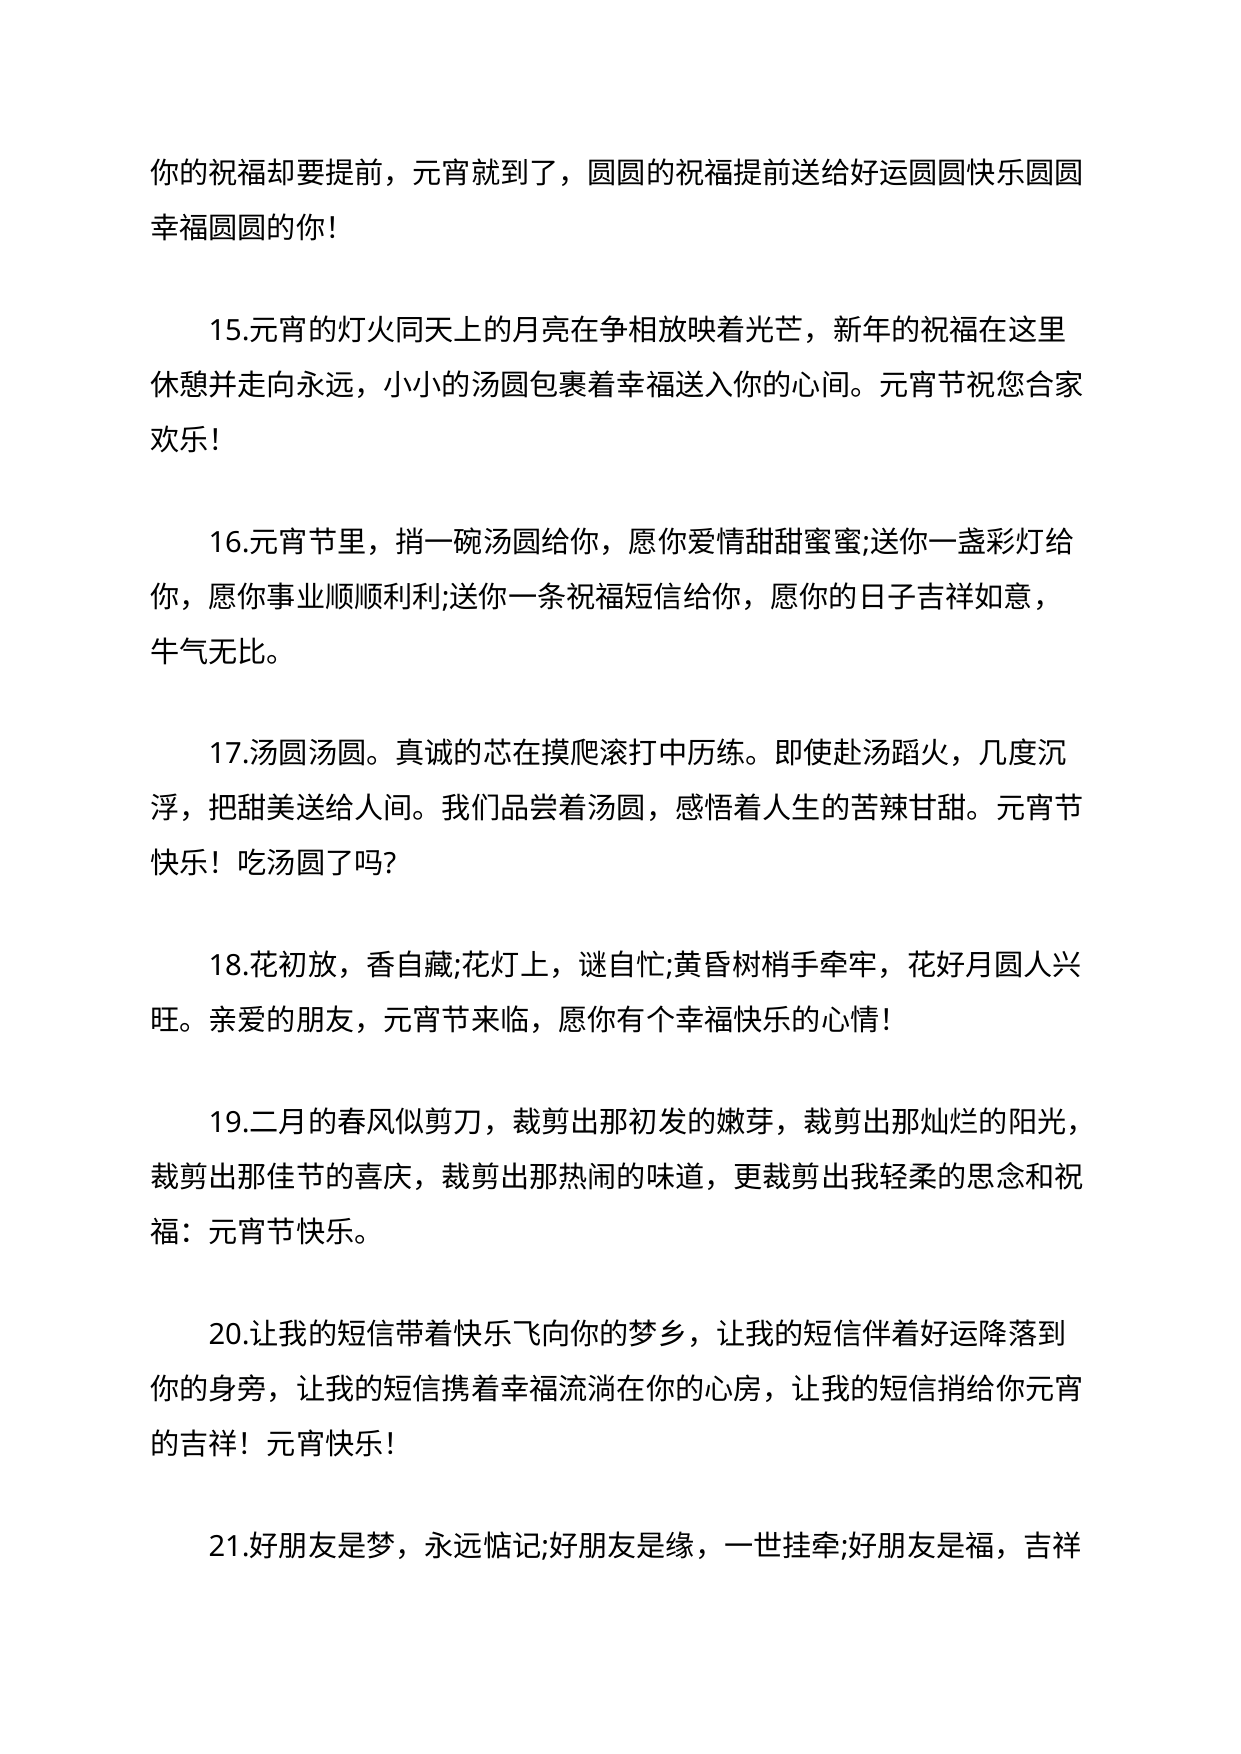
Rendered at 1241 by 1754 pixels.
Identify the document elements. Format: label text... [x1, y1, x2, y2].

text 15.元宵的灯火同天上的月亮在争相放映着光芒，新年的祝福在这里休憩并走向永远，小小的汤圆包裹着幸福送入你的心间。元宵节祝您合家欢乐！ [150, 307, 1090, 459]
text 17.汤圆汤圆。真诚的芯在摸爬滚打中历练。即使赴汤蹈火，几度沉浮，把甜美送给人间。我们品尝着汤圆，感悟着人生的苦辣甘甜。元宵节快乐！吃汤圆了吗? [150, 730, 1090, 882]
text 19.二月的春风似剪刀，裁剪出那初发的嫩芽，裁剪出那灿烂的阳光，裁剪出那佳节的喜庆，裁剪出那热闹的味道，更裁剪出我轻柔的思念和祝福：元宵节快乐。 [150, 1099, 1090, 1251]
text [150, 1522, 1090, 1564]
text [150, 150, 1090, 247]
text 16.元宵节里，捎一碗汤圆给你，愿你爱情甜甜蜜蜜;送你一盏彩灯给你，愿你事业顺顺利利;送你一条祝福短信给你，愿你的日子吉祥如意，牛气无比。 [150, 518, 1090, 671]
text 18.花初放，香自藏;花灯上，谜自忙;黄昏树梢手牵牢，花好月圆人兴旺。亲爱的朋友，元宵节来临，愿你有个幸福快乐的心情！ [150, 942, 1090, 1039]
text 20.让我的短信带着快乐飞向你的梦乡，让我的短信伴着好运降落到你的身旁，让我的短信携着幸福流淌在你的心房，让我的短信捎给你元宵的吉祥！元宵快乐！ [150, 1310, 1090, 1463]
